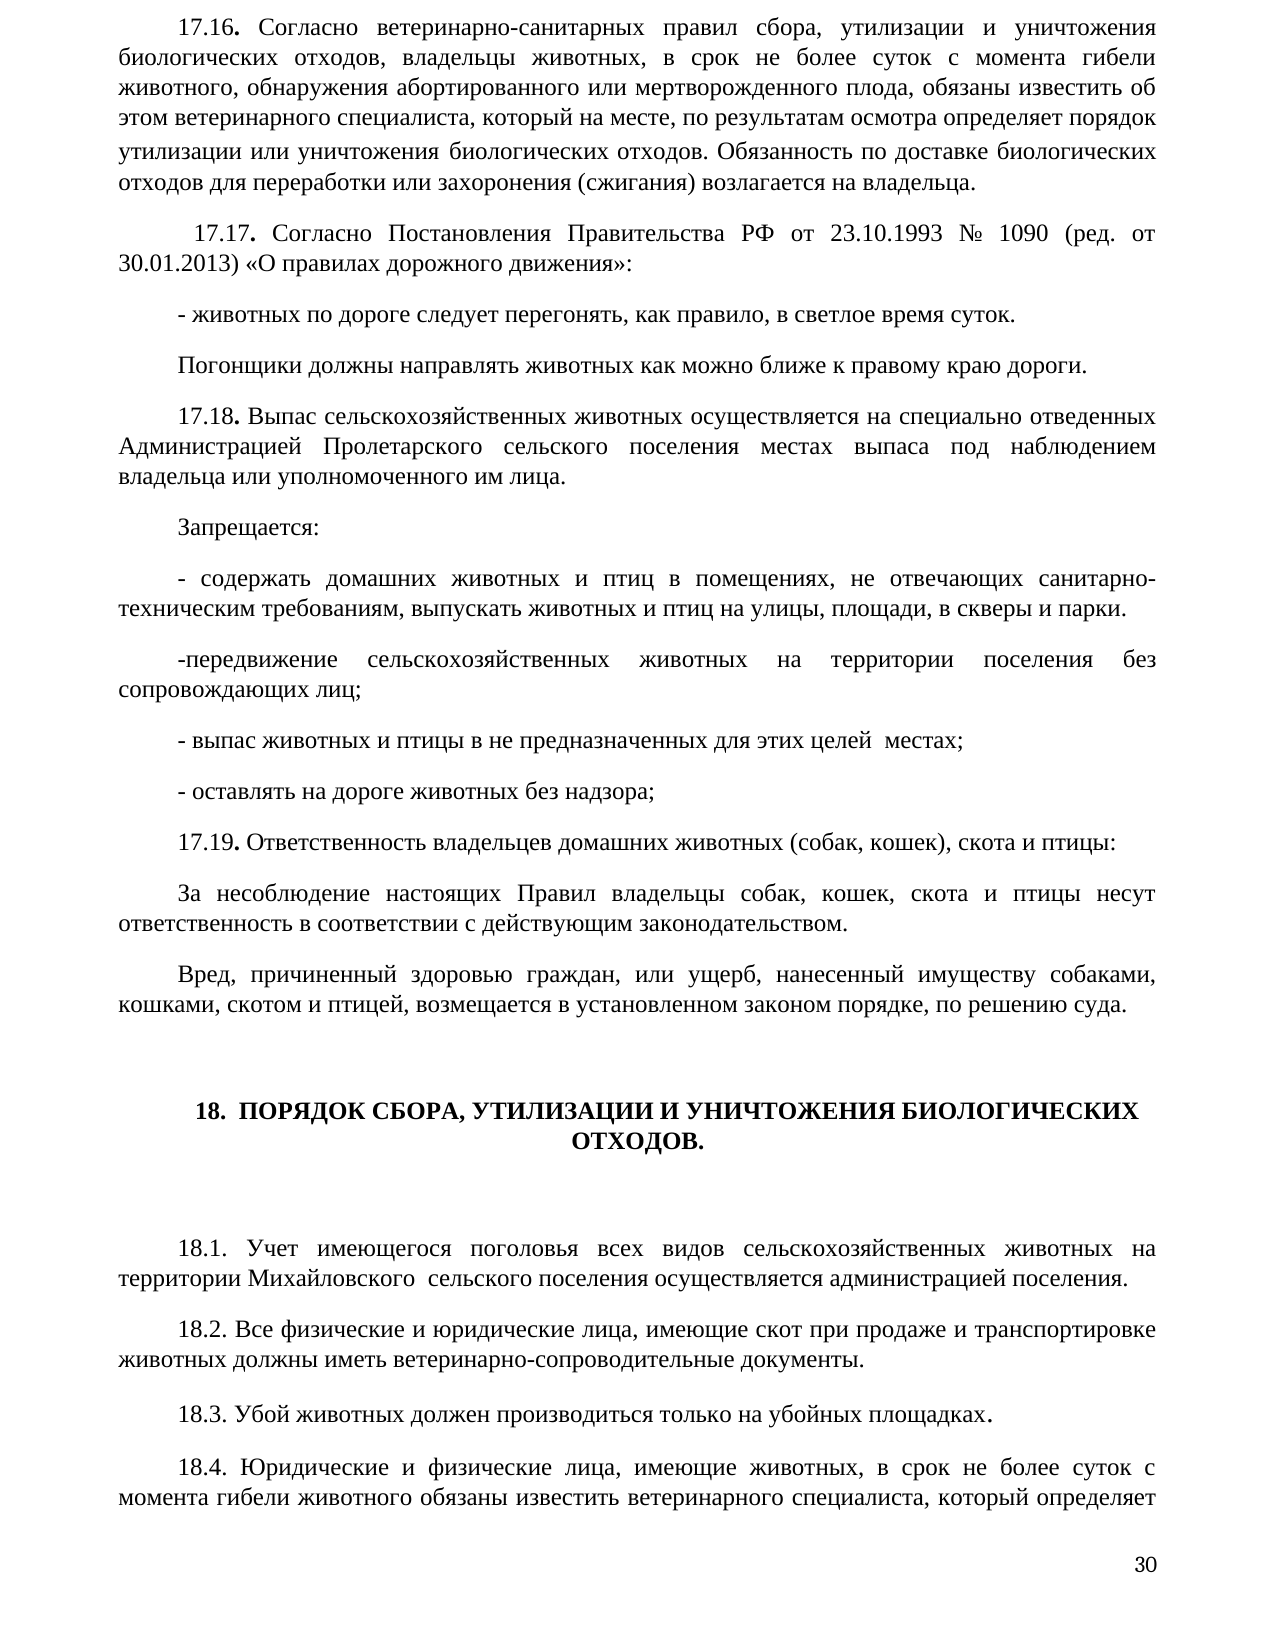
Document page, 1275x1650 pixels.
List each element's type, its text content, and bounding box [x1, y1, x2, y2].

text 18.1. Учет имеющегося поголовья всех видов сельскохозяйственных животных на территории Михайловского сельского поселения осуществляется администрацией поселения. [118, 1233, 1157, 1292]
text 18. ПОРЯДОК СБОРА, УТИЛИЗАЦИИ И УНИЧТОЖЕНИЯ БИОЛОГИЧЕСКИХ ОТХОДОВ. [118, 1096, 1157, 1155]
text Погонщики должны направлять животных как можно ближе к правому краю дороги. [118, 350, 1157, 379]
text - оставлять на дороге животных без надзора; [118, 776, 1157, 805]
text 17.16. Согласно ветеринарно-санитарных правил сбора, утилизации и уничтожения биологических отходов, владельцы животных, в срок не более суток с момента гибели животного, обнаружения абортированного или мертворожденного плода, обязаны известить об этом ветеринарного специалиста, который на месте, по результатам осмотра определяет порядок утилизации или уничтожения биологических отходов. Обязанность по доставке биологических отходов для переработки или захоронения (сжигания) возлагается на владельца. [118, 12, 1157, 196]
text - животных по дороге следует перегонять, как правило, в светлое время суток. [118, 299, 1157, 328]
text 17.18. Выпас сельскохозяйственных животных осуществляется на специально отведенных Администрацией Пролетарского сельского поселения местах выпаса под наблюдением владельца или уполномоченного им лица. [118, 401, 1157, 490]
text 17.19. Ответственность владельцев домашних животных (собак, кошек), скота и птицы: [118, 827, 1157, 856]
text - выпас животных и птицы в не предназначенных для этих целей местах; [118, 725, 1157, 754]
text 18.3. Убой животных должен производиться только на убойных площадках. [118, 1396, 1157, 1429]
text Запрещается: [118, 512, 1157, 541]
text 18.2. Все физические и юридические лица, имеющие скот при продаже и транспортировке животных должны иметь ветеринарно-сопроводительные документы. [118, 1314, 1157, 1373]
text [118, 1452, 1157, 1510]
text -передвижение сельскохозяйственных животных на территории поселения без сопровождающих лиц; [118, 644, 1157, 703]
text За несоблюдение настоящих Правил владельцы собак, кошек, скота и птицы несут ответственность в соответствии с действующим законодательством. [118, 878, 1157, 937]
text 17.17. Согласно Постановления Правительства РФ от 23.10.1993 № 1090 (ред. от 30.01.2013) «О правилах дорожного движения»: [118, 218, 1157, 277]
text Вред, причиненный здоровью граждан, или ущерб, нанесенный имуществу собаками, кошками, скотом и птицей, возмещается в установленном законом порядке, по решению суда. [118, 959, 1157, 1018]
text - содержать домашних животных и птиц в помещениях, не отвечающих санитарно-техническим требованиям, выпускать животных и птиц на улицы, площади, в скверы и парки. [118, 563, 1157, 622]
